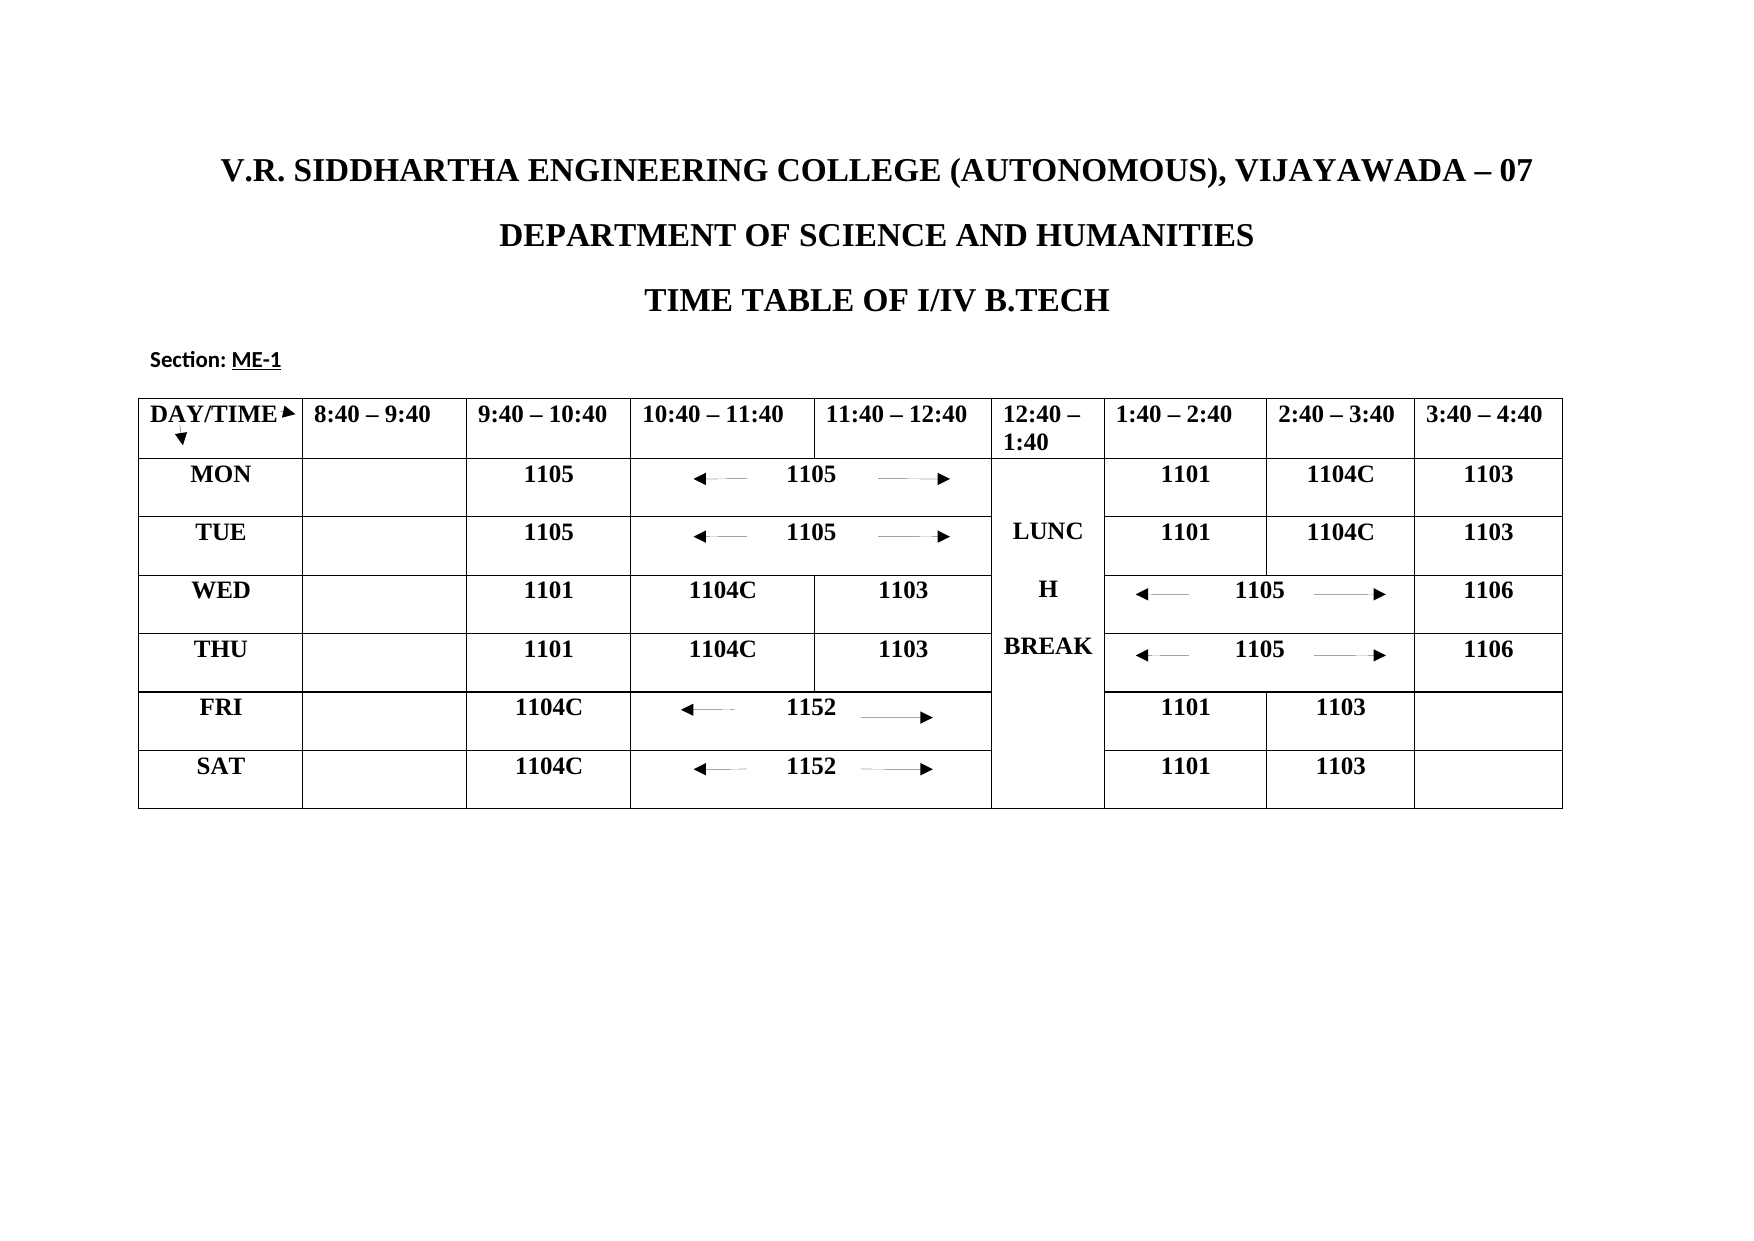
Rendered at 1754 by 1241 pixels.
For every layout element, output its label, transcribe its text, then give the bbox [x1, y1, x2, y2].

table_cell [303, 459, 466, 516]
table_cell MON [139, 459, 302, 516]
table_cell FRI [139, 693, 302, 750]
table_cell 1104C [631, 634, 814, 691]
table_cell SAT [139, 751, 302, 808]
table_cell [1415, 751, 1562, 808]
table_cell TUE [139, 517, 302, 574]
table_cell 1104C [467, 751, 630, 808]
table_cell [303, 517, 466, 574]
table_cell 1105 [467, 459, 630, 516]
table_cell 1105 [631, 517, 991, 574]
table_cell [303, 634, 466, 691]
table_cell [303, 693, 466, 750]
table_cell 1103 [1267, 693, 1414, 750]
table_header 3:40 – 4:40 [1415, 399, 1562, 458]
table_cell 1103 [1415, 459, 1562, 516]
text TIME TABLE OF I/IV B.TECH [150, 280, 1604, 318]
table_cell 1101 [1105, 517, 1266, 574]
table_header 10:40 – 11:40 [631, 399, 814, 458]
table_cell 1104C [631, 576, 814, 633]
table_cell 1101 [1105, 693, 1266, 750]
text DEPARTMENT OF SCIENCE AND HUMANITIES [150, 215, 1604, 253]
table_cell 1152 [631, 693, 991, 750]
table_cell 1105 [467, 517, 630, 574]
table_cell 1103 [1415, 517, 1562, 574]
table_cell 1101 [1105, 459, 1266, 516]
table_header 12:40 – 1:40 [992, 399, 1104, 458]
table_cell 1152 [631, 751, 991, 808]
table_header 2:40 – 3:40 [1267, 399, 1414, 458]
table_cell 1104C [467, 693, 630, 750]
table_cell 1101 [1105, 751, 1266, 808]
table_header DAY/TIME [139, 399, 302, 458]
text Section: ME-1 [150, 345, 1604, 373]
table_cell 1106 [1415, 634, 1562, 691]
table_cell 1105 [1105, 576, 1414, 633]
table_cell 1105 [631, 459, 991, 516]
table_cell 1106 [1415, 576, 1562, 633]
table_cell [1415, 693, 1562, 750]
table_header 1:40 – 2:40 [1105, 399, 1266, 458]
table_header 9:40 – 10:40 [467, 399, 630, 458]
table_cell [303, 751, 466, 808]
table_cell 1101 [467, 634, 630, 691]
table_cell 1104C [1267, 459, 1414, 516]
table_cell LUNCH BREAK [992, 459, 1104, 808]
text V.R. SIDDHARTHA ENGINEERING COLLEGE (AUTONOMOUS), VIJAYAWADA – 07 [150, 150, 1604, 188]
table_cell THU [139, 634, 302, 691]
table_header 11:40 – 12:40 [815, 399, 991, 458]
table_cell 1103 [1267, 751, 1414, 808]
table_cell 1103 [815, 576, 991, 633]
table_cell 1105 [1105, 634, 1414, 691]
table_cell 1101 [467, 576, 630, 633]
table_cell 1103 [815, 634, 991, 691]
table_cell 1104C [1267, 517, 1414, 574]
table_cell WED [139, 576, 302, 633]
table_header 8:40 – 9:40 [303, 399, 466, 458]
table_cell [303, 576, 466, 633]
